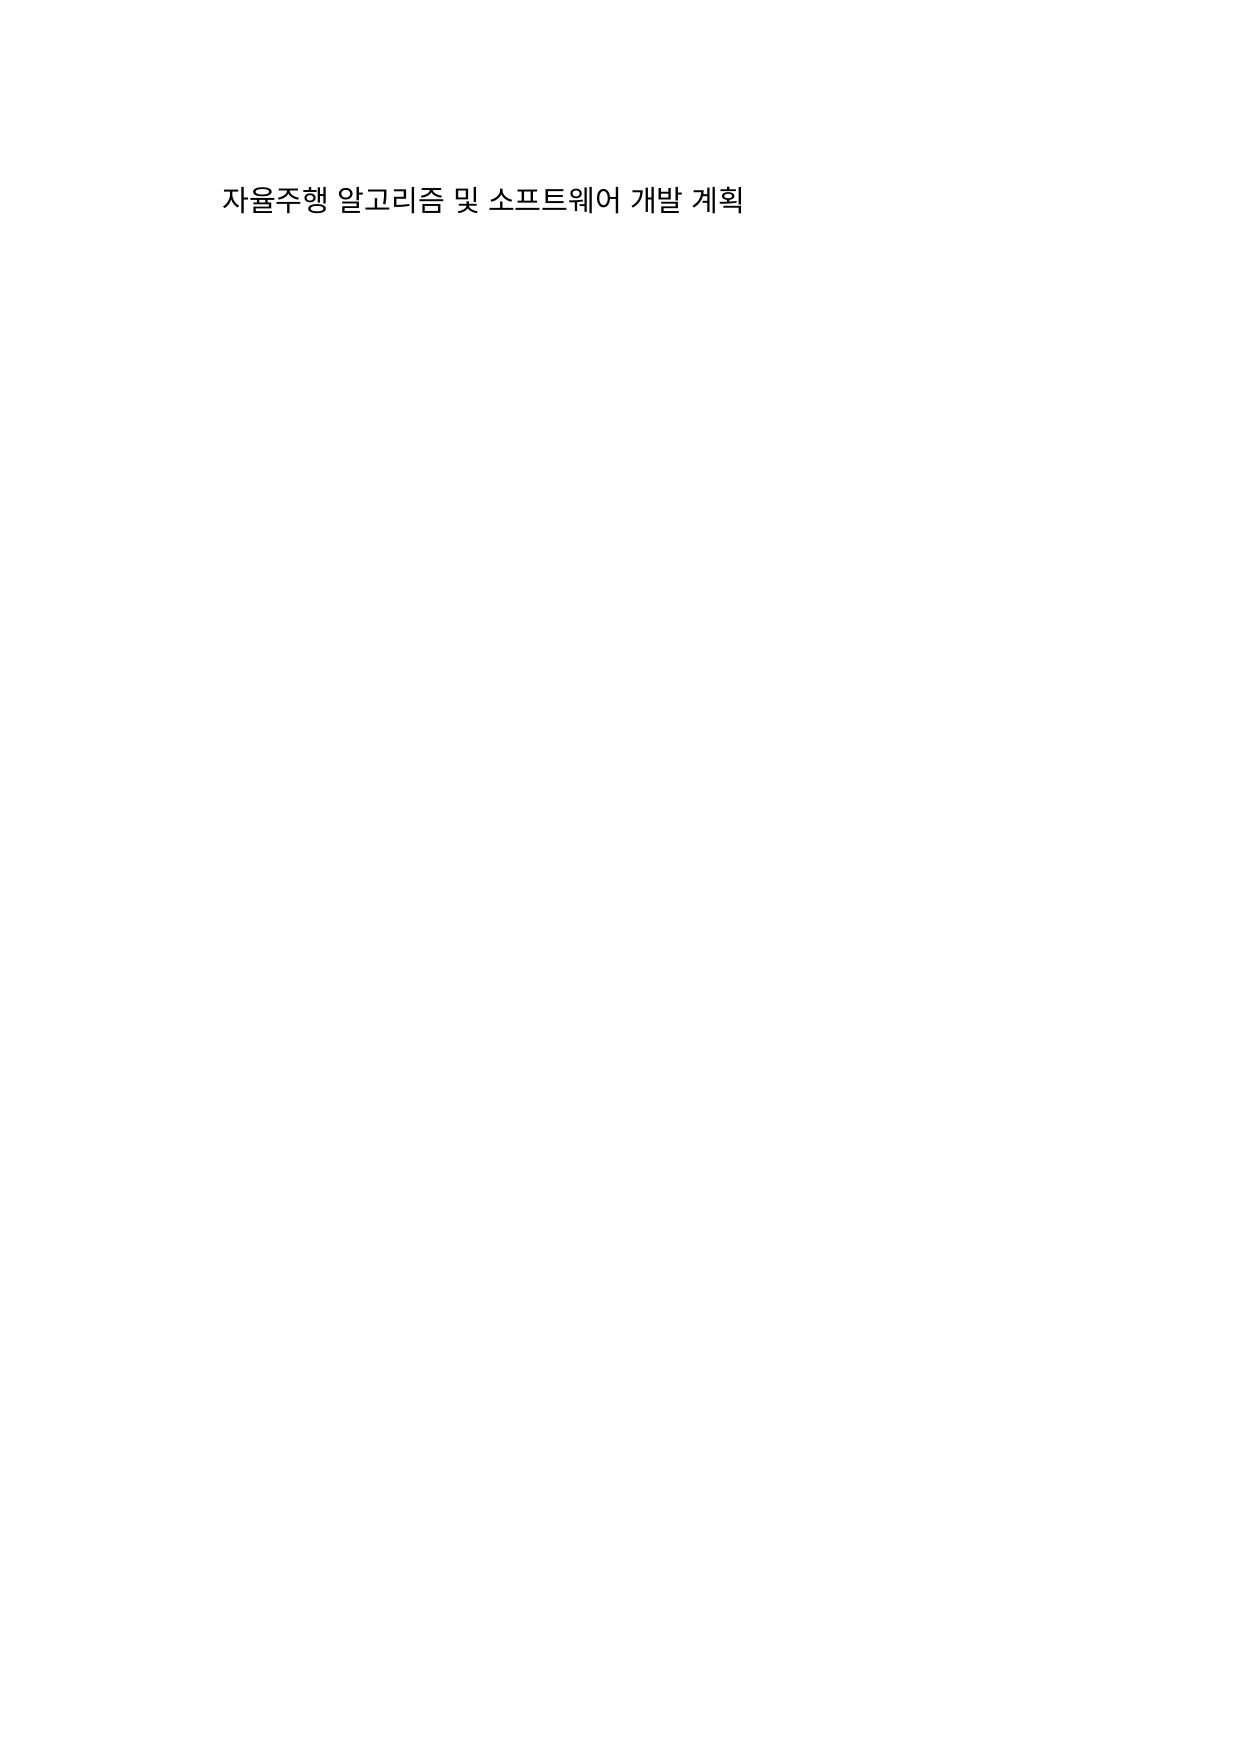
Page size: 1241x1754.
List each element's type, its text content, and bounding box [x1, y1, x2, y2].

text 자율주행 알고리즘 및 소프트웨어 개발 계획 [192, 177, 1090, 219]
